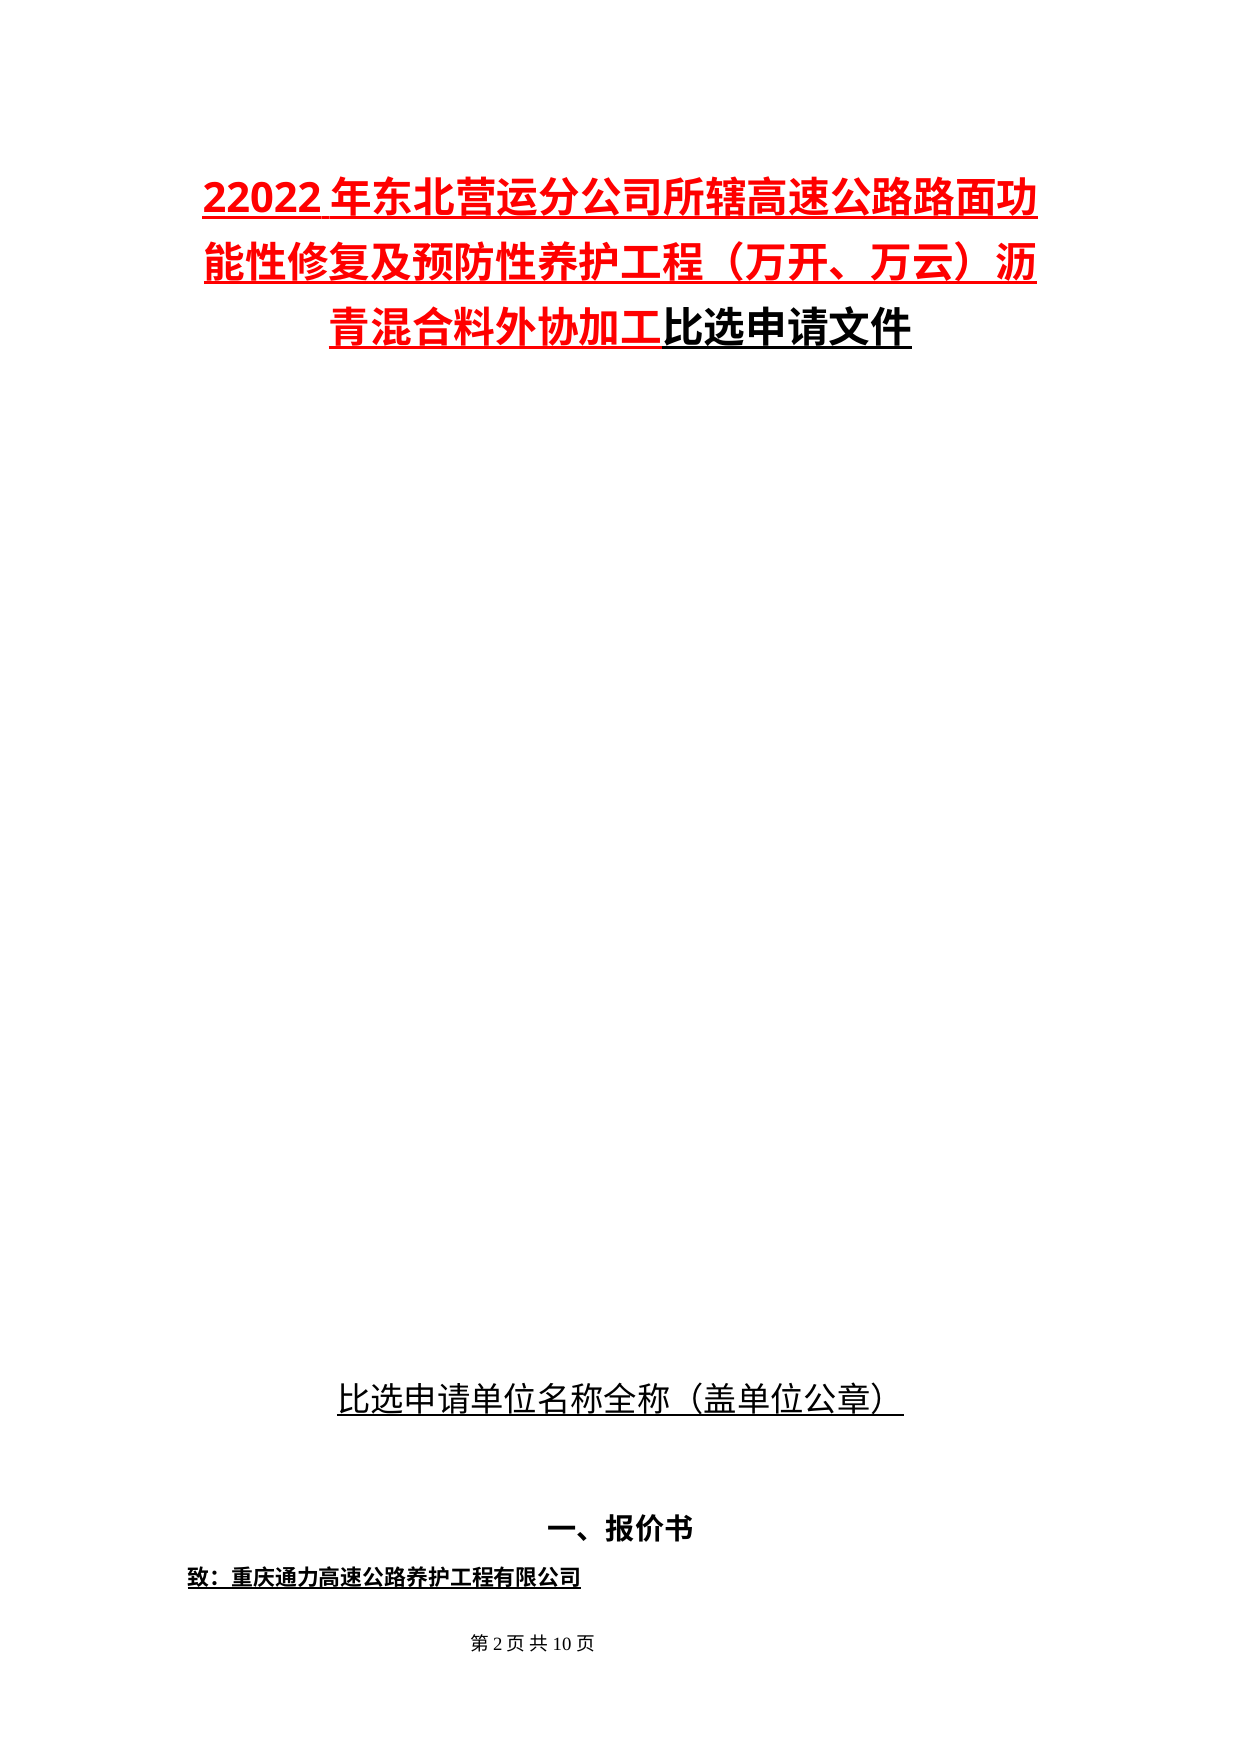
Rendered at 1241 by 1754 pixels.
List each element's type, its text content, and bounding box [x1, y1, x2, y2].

text 22022年东北营运分公司所辖高速公路路面功能性修复及预防性养护工程（万开、万云）沥青混合料外协加工比选申请文件 [187, 162, 1053, 357]
text 致：重庆通力高速公路养护工程有限公司 [187, 1559, 1053, 1592]
text 比选申请单位名称全称（盖单位公章） [187, 1364, 1053, 1429]
text 一、报价书 [187, 1494, 1053, 1559]
